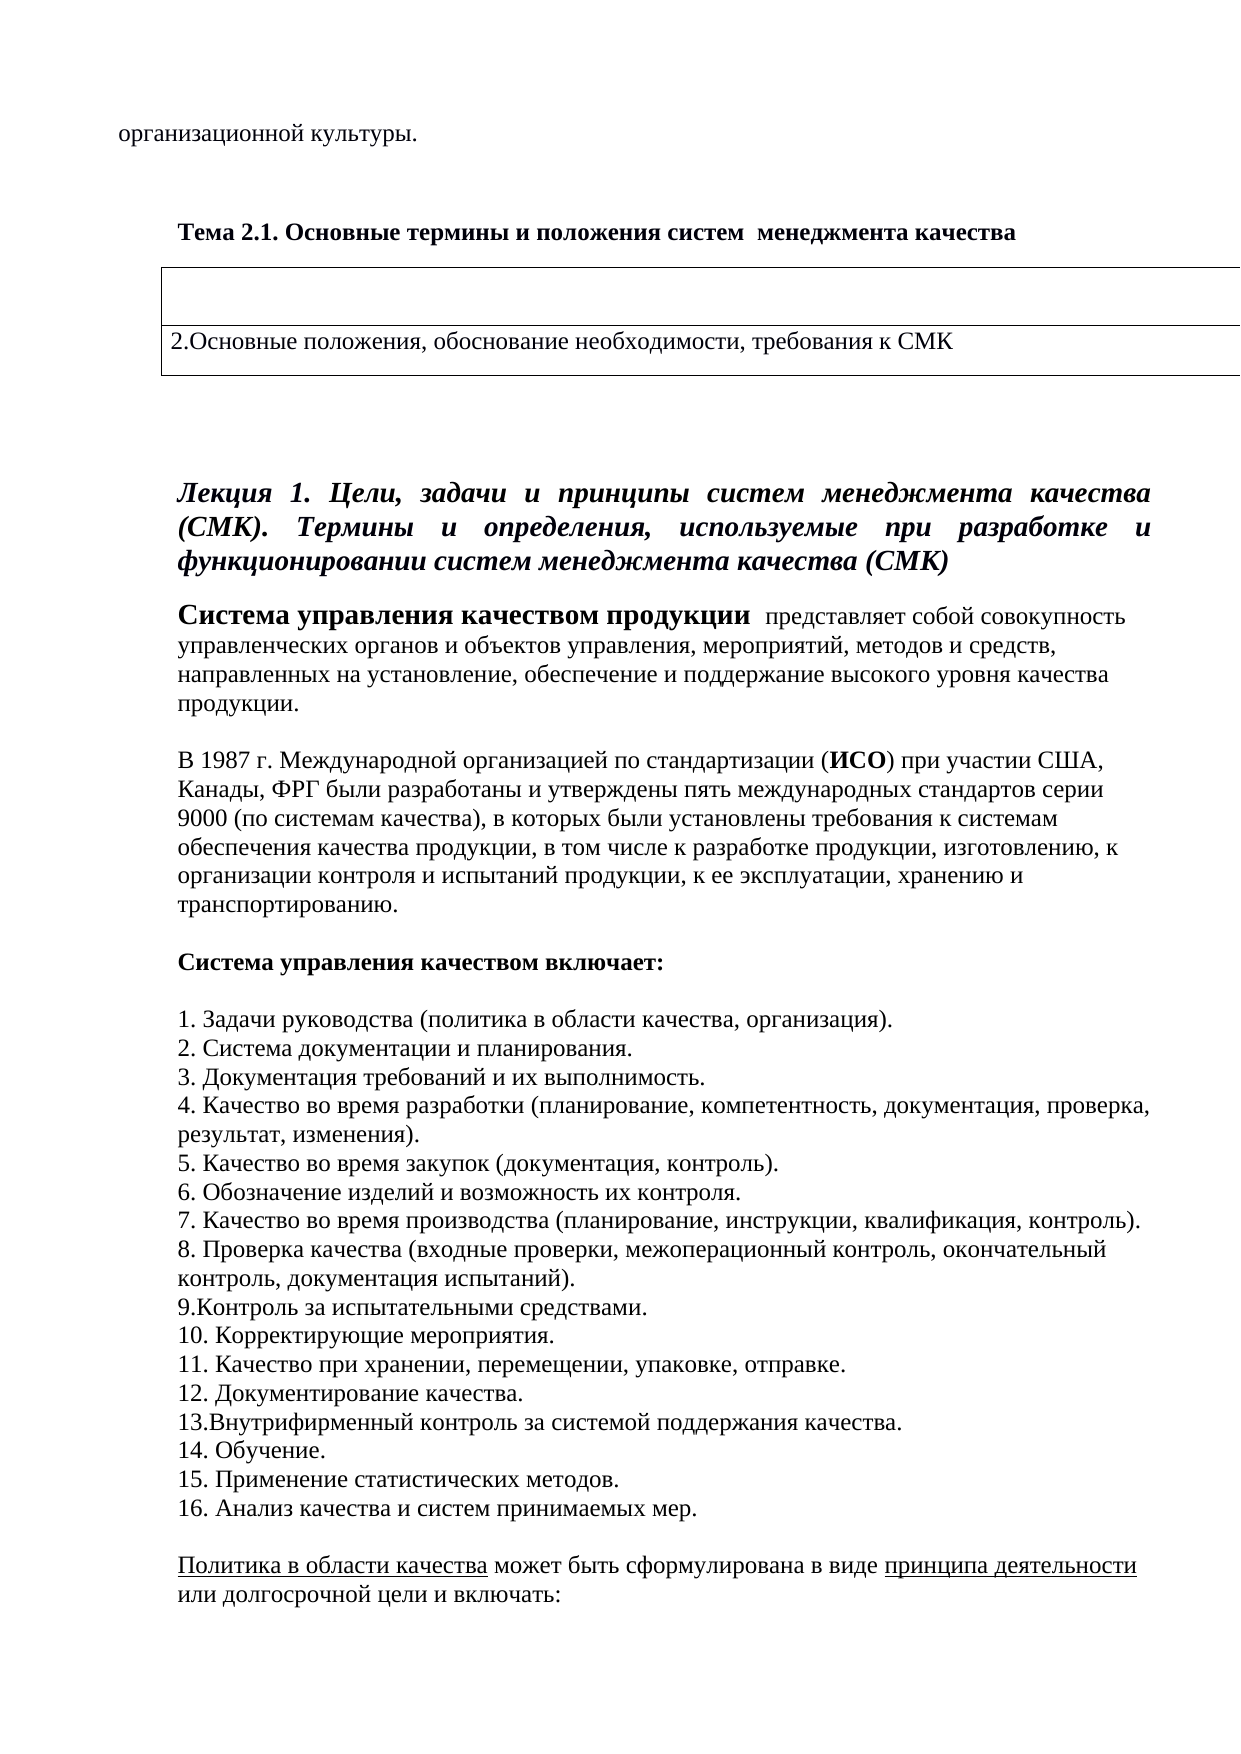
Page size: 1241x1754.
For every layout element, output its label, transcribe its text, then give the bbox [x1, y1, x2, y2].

text 14. Обучение. [177, 1436, 1152, 1464]
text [118, 118, 1152, 147]
text 10. Корректирующие мероприятия. [177, 1321, 1152, 1349]
text 5. Качество во время закупок (документация, контроль). [177, 1148, 1152, 1177]
text 1. Задачи руководства (политика в области качества, организация). [177, 1004, 1152, 1033]
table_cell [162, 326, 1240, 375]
text 15. Применение статистических методов. [177, 1464, 1152, 1493]
text 7. Качество во время производства (планирование, инструкции, квалификация, контроль). [177, 1206, 1152, 1234]
text 6. Обозначение изделий и возможность их контроля. [177, 1177, 1152, 1206]
text В 1987 г. Международной организацией по стандартизации (ИСО) при участии США, Канады, ФРГ были разработаны и утверждены пять международных стандартов серии 9000 (по системам качества), в которых были установлены требования к системам обеспечения качества продукции, в том числе к разработке продукции, изготовлению, к организации контроля и испытаний продукции, к ее эксплуатации, хранению и транспортированию. [177, 746, 1152, 918]
text 4. Качество во время разработки (планирование, компетентность, документация, проверка, результат, изменения). [177, 1091, 1152, 1148]
text Система управления качеством продукции представляет собой совокупность управленческих органов и объектов управления, мероприятий, методов и средств, направленных на установление, обеспечение и поддержание высокого уровня качества продукции. [177, 597, 1152, 717]
text 16. Анализ качества и систем принимаемых мер. [177, 1493, 1152, 1522]
text 2. Система документации и планирования. [177, 1033, 1152, 1062]
text 8. Проверка качества (входные проверки, межоперационный контроль, окончательный контроль, документация испытаний). [177, 1234, 1152, 1292]
text Тема 2.1. Основные термины и положения систем менеджмента качества [177, 217, 1152, 246]
text 9.Контроль за испытательными средствами. [177, 1292, 1152, 1321]
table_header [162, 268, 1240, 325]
text 13.Внутрифирменный контроль за системой поддержания качества. [177, 1407, 1152, 1436]
text 12. Документирование качества. [177, 1378, 1152, 1407]
text 11. Качество при хранении, перемещении, упаковке, отправке. [177, 1349, 1152, 1378]
text Лекция 1. Цели, задачи и принципы систем менеджмента качества (СМК). Термины и определения, используемые при разработке и функционировании систем менеджмента качества (СМК) [177, 476, 1152, 576]
text Система управления качеством включает: [177, 947, 1152, 976]
text Политика в области качества может быть сформулирована в виде принципа деятельности или долгосрочной цели и включать: [177, 1551, 1152, 1608]
text 3. Документация требований и их выполнимость. [177, 1062, 1152, 1091]
